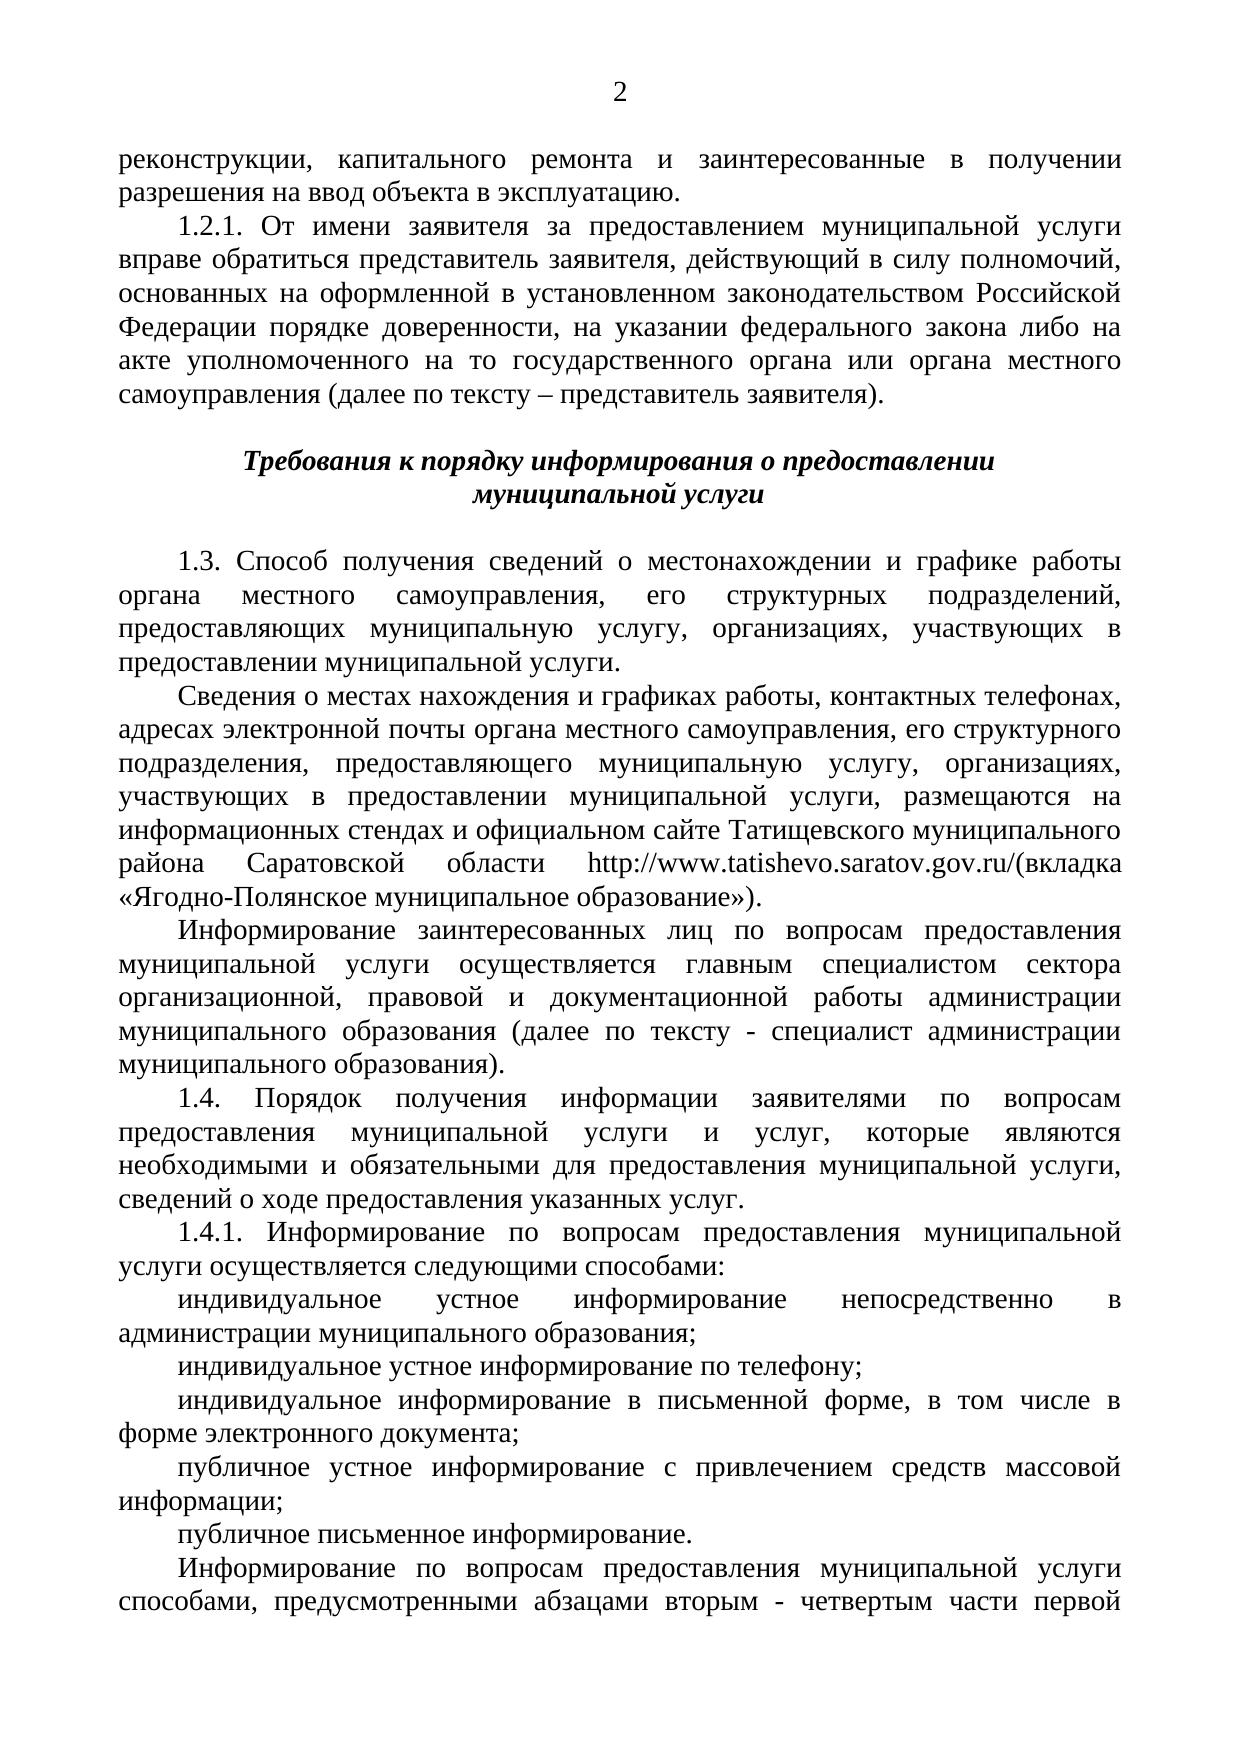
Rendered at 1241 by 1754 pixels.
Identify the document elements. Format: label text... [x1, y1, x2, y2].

text Требования к порядку информирования о предоставлении [118, 443, 1122, 476]
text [118, 141, 1122, 208]
text 1.3. Способ получения сведений о местонахождении и графике работы органа местного самоуправления, его структурных подразделений, предоставляющих муниципальную услугу, организациях, участвующих в предоставлении муниципальной услуги. [118, 543, 1122, 678]
text Сведения о местах нахождения и графиках работы, контактных телефонах, адресах электронной почты органа местного самоуправления, его структурного подразделения, предоставляющего муниципальную услугу, организациях, участвующих в предоставлении муниципальной услуги, размещаются на информационных стендах и официальном сайте Татищевского муниципального района Саратовской области http://www.tatishevo.saratov.gov.ru/(вкладка «Ягодно-Полянское муниципальное образование»). [118, 678, 1122, 912]
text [118, 1550, 1122, 1617]
text индивидуальное информирование в письменной форме, в том числе в форме электронного документа; [118, 1382, 1122, 1449]
text 1.4. Порядок получения информации заявителями по вопросам предоставления муниципальной услуги и услуг, которые являются необходимыми и обязательными для предоставления муниципальной услуги, сведений о ходе предоставления указанных услуг. [118, 1080, 1122, 1214]
text индивидуальное устное информирование непосредственно в администрации муниципального образования; [118, 1281, 1122, 1348]
text индивидуальное устное информирование по телефону; [118, 1348, 1122, 1382]
text 1.2.1. От имени заявителя за предоставлением муниципальной услуги вправе обратиться представитель заявителя, действующий в силу полномочий, основанных на оформленной в установленном законодательством Российской Федерации порядке доверенности, на указании федерального закона либо на акте уполномоченного на то государственного органа или органа местного самоуправления (далее по тексту – представитель заявителя). [118, 208, 1122, 409]
text публичное письменное информирование. [118, 1516, 1122, 1550]
text публичное устное информирование с привлечением средств массовой информации; [118, 1449, 1122, 1516]
text муниципальной услуги [118, 476, 1122, 510]
text 1.4.1. Информирование по вопросам предоставления муниципальной услуги осуществляется следующими способами: [118, 1214, 1122, 1281]
text Информирование заинтересованных лиц по вопросам предоставления муниципальной услуги осуществляется главным специалистом сектора организационной, правовой и документационной работы администрации муниципального образования (далее по тексту - специалист администрации муниципального образования). [118, 912, 1122, 1080]
